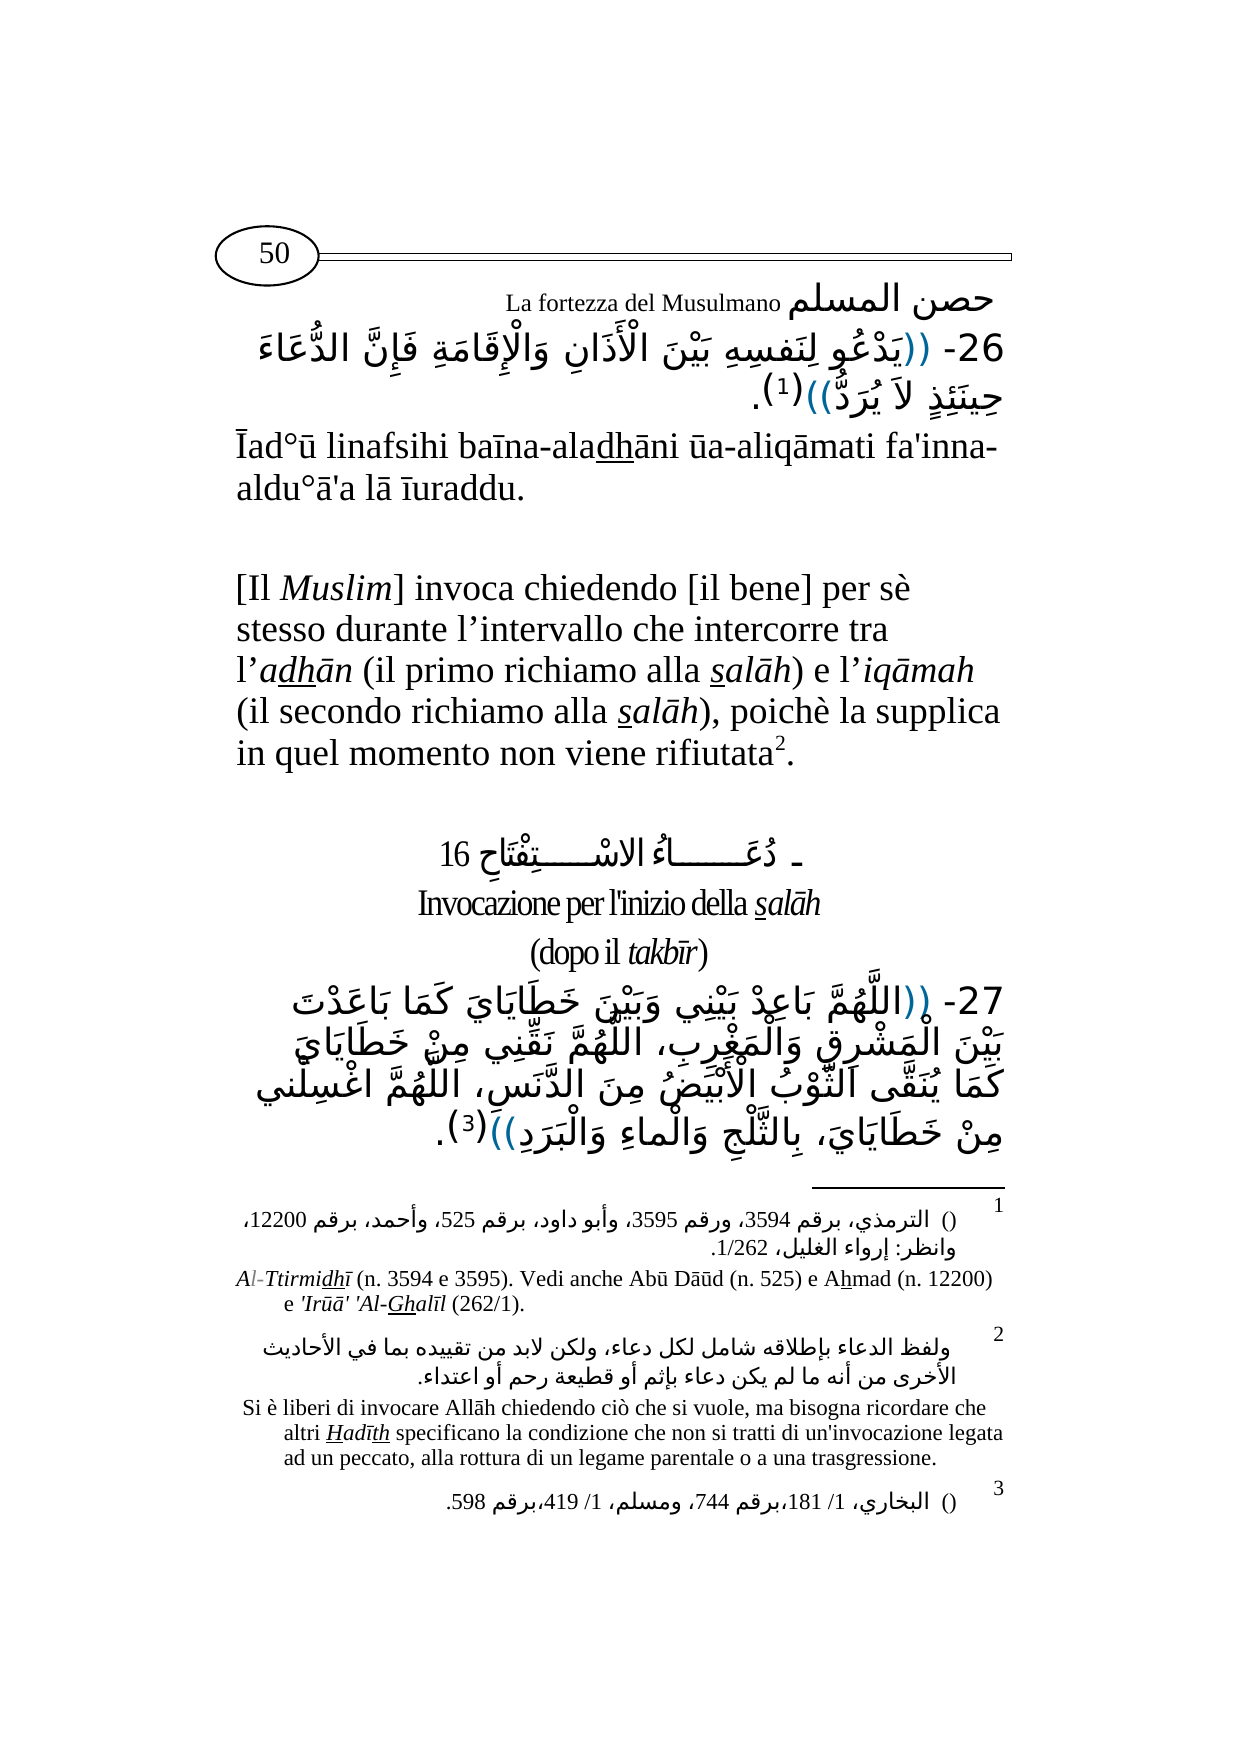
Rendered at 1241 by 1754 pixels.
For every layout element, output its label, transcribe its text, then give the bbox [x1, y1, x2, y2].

text (dopo il takbīr) [236, 932, 1004, 973]
text Īad°ū linafsihi baīna-aladhāni ūa-aliqāmati fa'inna-aldu°ā'a lā īuraddu. [235, 426, 1004, 508]
text 27- ((اللَّهُمَّ بَاعِدْ بَيْنِي وَبَيْنَ خَطَايَايَ كَمَا بَاعَدْتَ بَيْنَ الْمَشْرِقِ وَالْمَغْرِبِ، اللَّهُمَّ نَقِّنِي مِنْ خَطَايَايَ كَمَا يُنَقَّى الثَّوْبُ الْأَبْيَضُ مِنَ الدَّنَسِ، اللَّهُمَّ اغْسِلْني مِنْ خَطَايَايَ، بِالثَّلْجِ وَالْماءِ وَالْبَرَدِ))(). [236, 981, 1005, 1154]
text [Il Muslim] invoca chiedendo [il bene] per sè stesso durante l’intervallo che intercorre tra l’adhān (il primo richiamo alla salāh) e l’iqāmah (il secondo richiamo alla salāh), poichè la supplica in quel momento non viene rifiutata. [235, 568, 1004, 773]
text 16 ـ دُعَـــــــــاءُ الاسْـــــــتِفْتَاحِ [236, 833, 1004, 874]
text Invocazione per l'inizio della salāh [236, 883, 1004, 924]
text 26- ((يَدْعُو لِنَفسِهِ بَيْنَ الْأَذَانِ وَالْإِقَامَةِ فَإِنَّ الدُّعَاءَ حِينَئِذٍ لاَ يُرَدُّ))(). [236, 328, 1005, 418]
